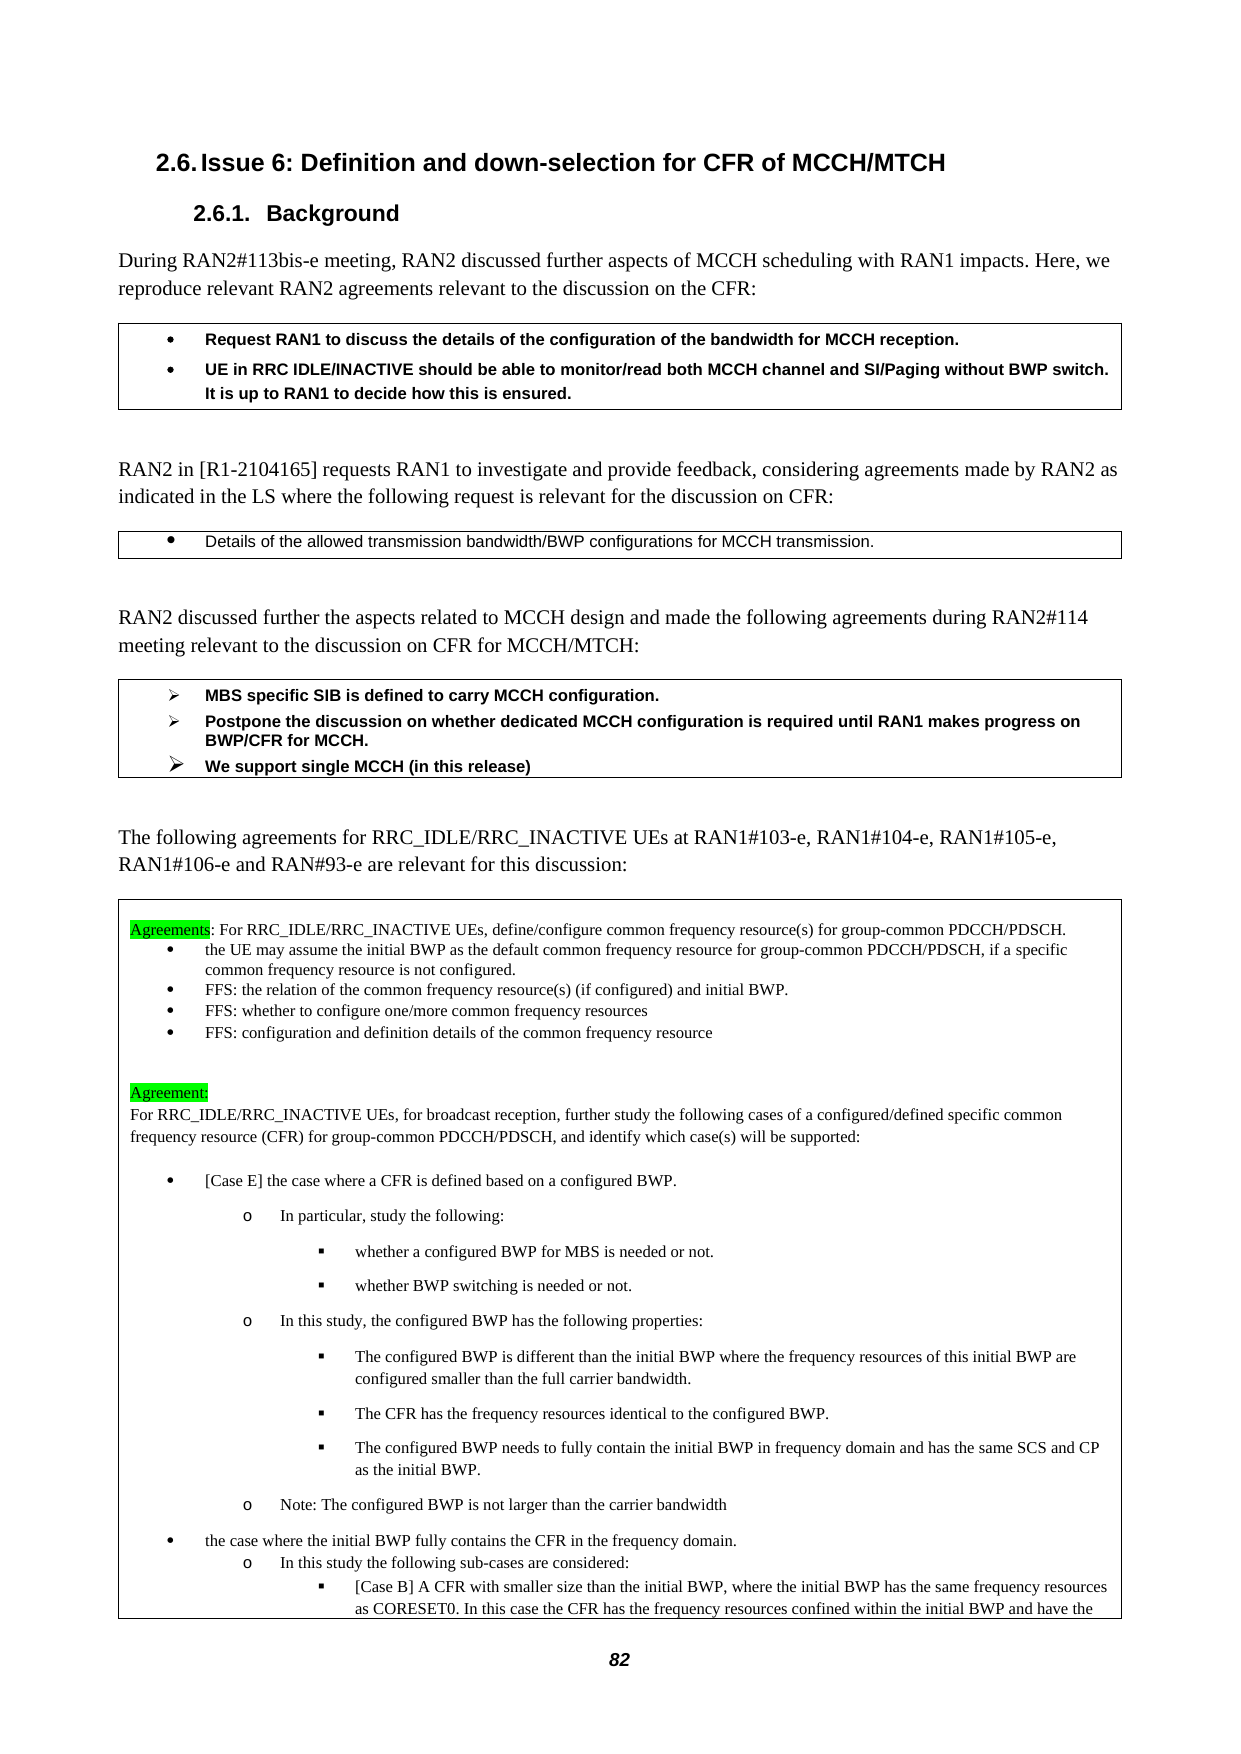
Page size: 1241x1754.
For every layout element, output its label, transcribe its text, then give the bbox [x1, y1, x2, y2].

text RAN2 discussed further the aspects related to MCCH design and made the following agreements during RAN2#114 meeting relevant to the discussion on CFR for MCCH/MTCH: [118, 605, 1122, 657]
table_header MBS specific SIB is defined to carry MCCH configuration. Postpone the discussion on whether dedicated MCCH configuration is required until RAN1 makes progress on BWP/CFR for MCCH. We support single MCCH (in this release) [119, 680, 1121, 777]
text RAN2 in [R1-2104165] requests RAN1 to investigate and provide feedback, considering agreements made by RAN2 as indicated in the LS where the following request is relevant for the discussion on CFR: [118, 457, 1122, 508]
subtitle Background [193, 199, 1122, 226]
table_header Details of the allowed transmission bandwidth/BWP configurations for MCCH transmission. [119, 532, 1121, 558]
table_header Request RAN1 to discuss the details of the configuration of the bandwidth for MCCH reception. UE in RRC IDLE/INACTIVE should be able to monitor/read both MCCH channel and SI/Paging without BWP switch. It is up to RAN1 to decide how this is ensured. [119, 324, 1121, 409]
subtitle Issue 6: Definition and down-selection for CFR of MCCH/MTCH [156, 148, 1122, 176]
text The following agreements for RRC_IDLE/RRC_INACTIVE UEs at RAN1#103-e, RAN1#104-e, RAN1#105-e, RAN1#106-e and RAN#93-e are relevant for this discussion: [118, 825, 1122, 876]
text During RAN2#113bis-e meeting, RAN2 discussed further aspects of MCCH scheduling with RAN1 impacts. Here, we reproduce relevant RAN2 agreements relevant to the discussion on the CFR: [118, 248, 1122, 300]
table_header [119, 900, 1121, 1618]
